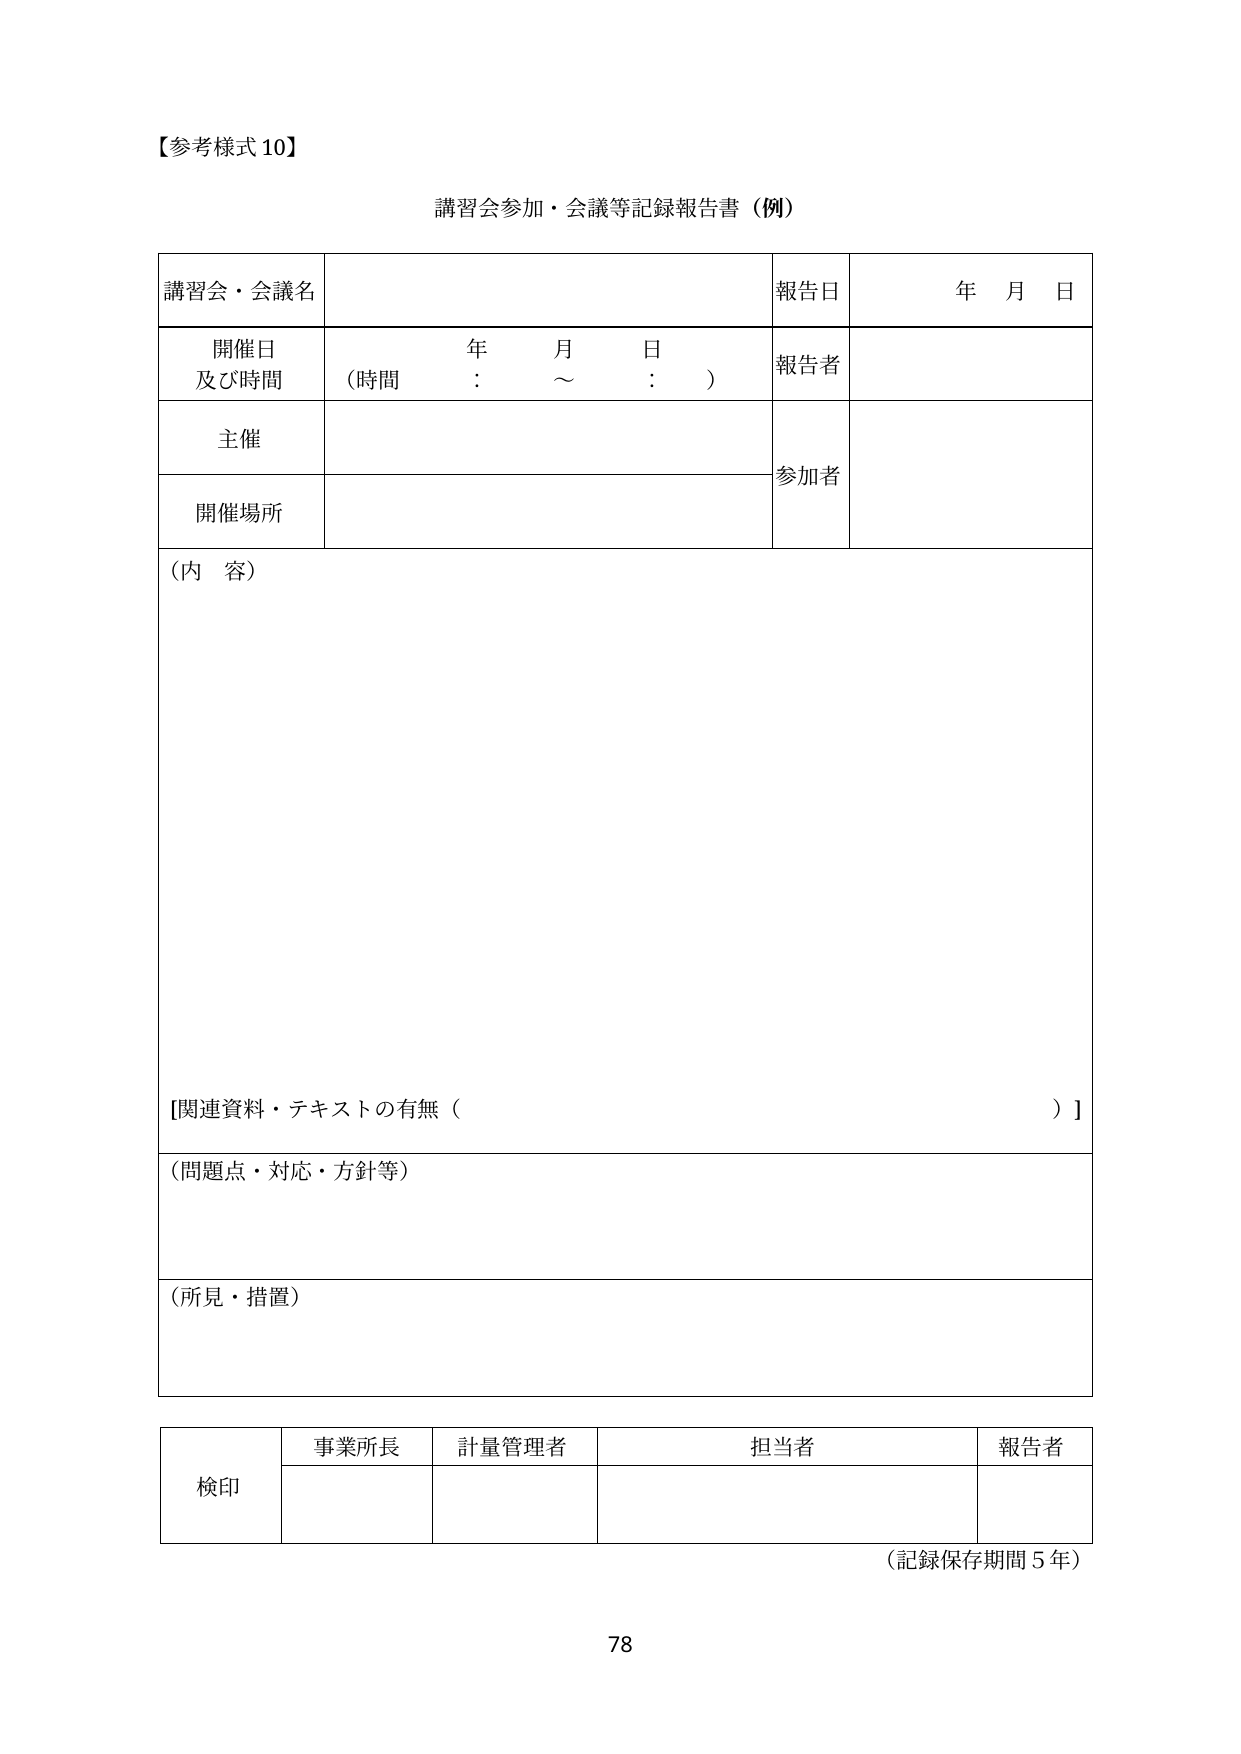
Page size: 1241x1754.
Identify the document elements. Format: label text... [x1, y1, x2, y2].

table_cell （問題点・対応・方針等） [159, 1154, 1092, 1279]
table_cell 主催 [159, 401, 324, 474]
table_cell [598, 1466, 977, 1543]
table_header 年 月 日 [850, 254, 1092, 326]
table_cell 開催場所 [159, 475, 324, 548]
table_header [325, 254, 772, 326]
table_cell [850, 401, 1092, 548]
table_cell 開催日 及び時間 [159, 328, 324, 400]
text 【参考様式10】 [148, 130, 1092, 161]
table_cell [433, 1466, 597, 1543]
table_header 計量管理者 [433, 1428, 597, 1464]
table_cell [325, 401, 772, 474]
table_cell 報告者 [773, 328, 849, 400]
table_cell [282, 1466, 432, 1543]
table_header 事業所長 [282, 1428, 432, 1464]
table_header 報告者 [978, 1428, 1092, 1464]
table_cell [850, 328, 1092, 400]
table_header 報告日 [773, 254, 849, 326]
table_header 検印 [161, 1428, 281, 1543]
table_cell [978, 1466, 1092, 1543]
table_cell （内 容） [関連資料・テキストの有無（ ）] [159, 549, 1092, 1153]
table_cell 年 月 日 （時間 ： ～ ： ） [325, 328, 772, 400]
text （記録保存期間５年） [148, 1544, 1093, 1575]
table_cell （所見・措置） [159, 1280, 1092, 1396]
table_cell [325, 475, 772, 548]
table_header 講習会・会議名 [159, 254, 324, 326]
table_header 担当者 [598, 1428, 977, 1464]
text 講習会参加・会議等記録報告書（例） [148, 191, 1093, 223]
table_cell 参加者 [773, 401, 849, 548]
